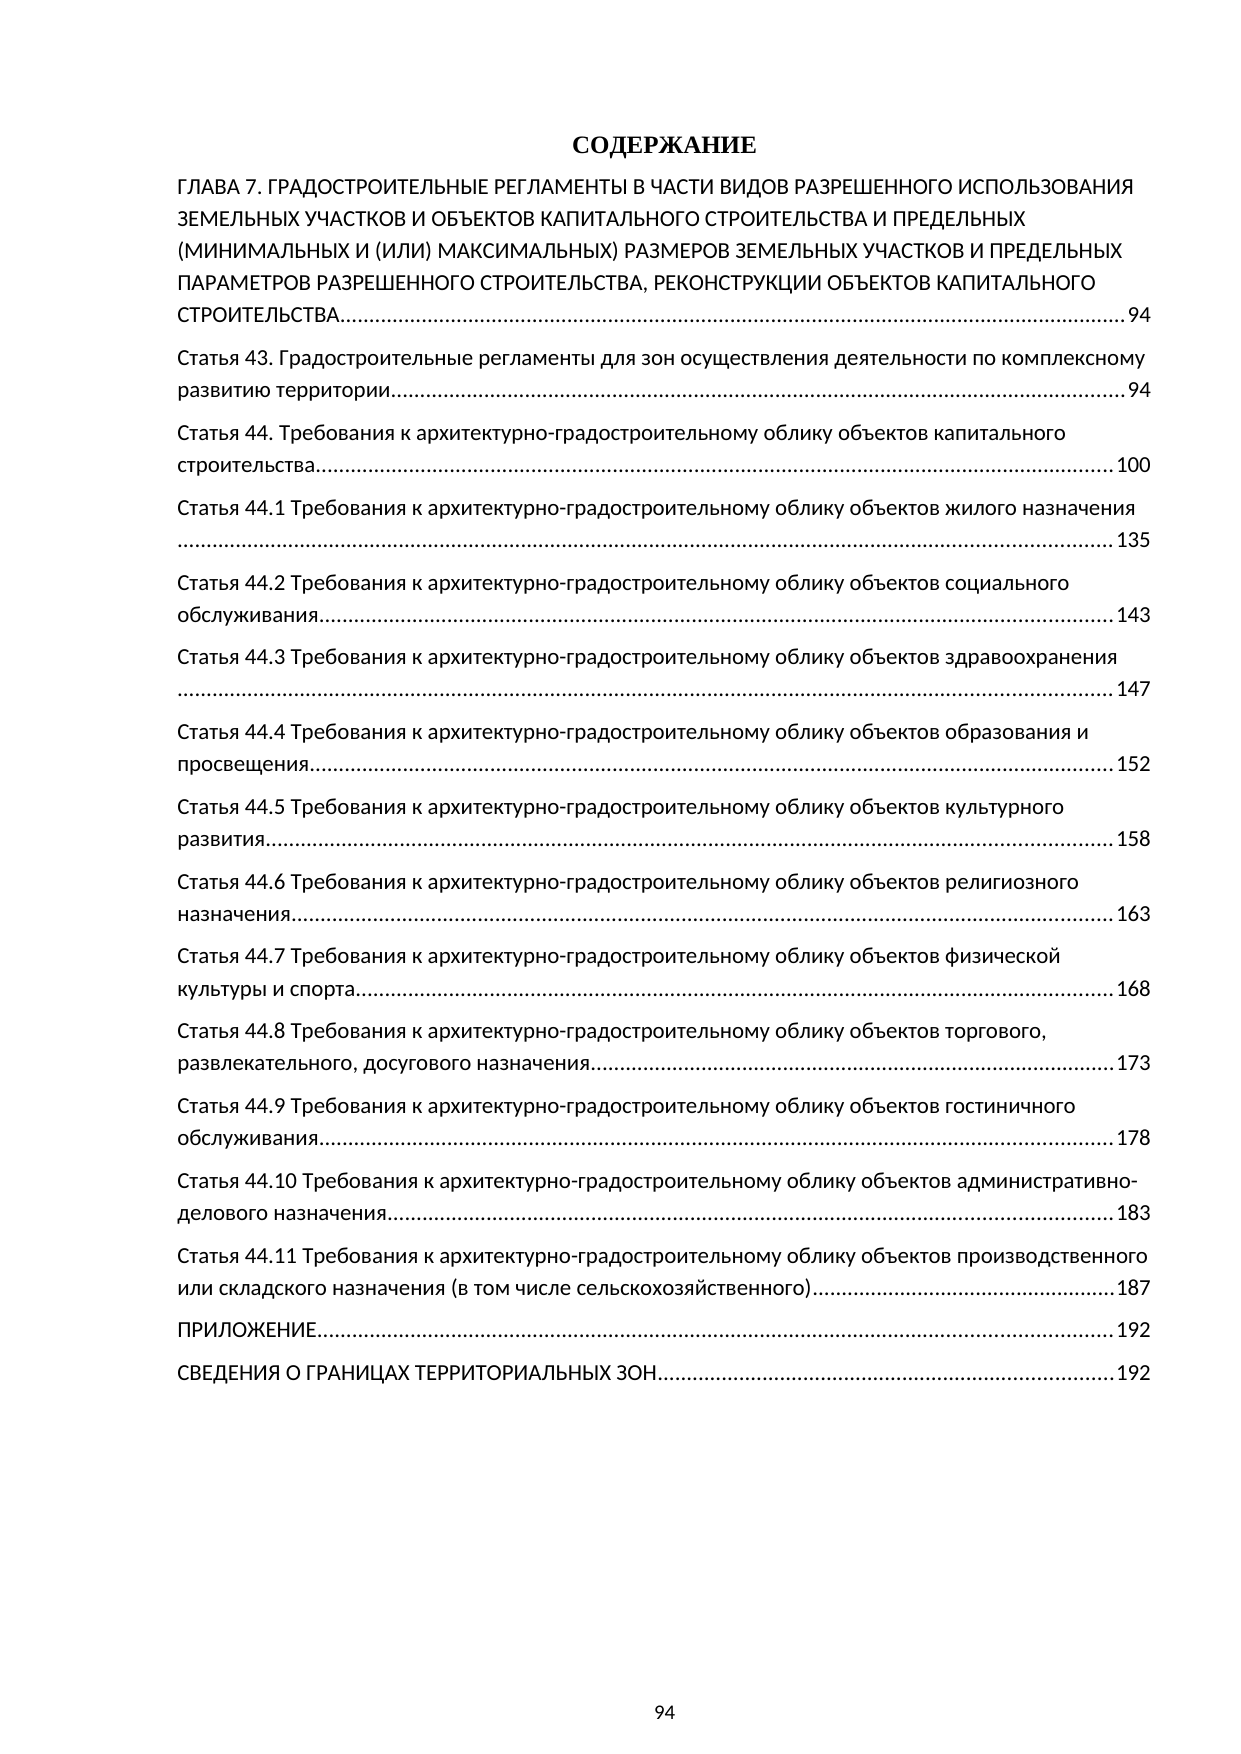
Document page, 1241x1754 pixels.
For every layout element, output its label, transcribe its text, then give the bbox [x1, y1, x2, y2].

text СОДЕРЖАНИЕ [177, 131, 1152, 159]
